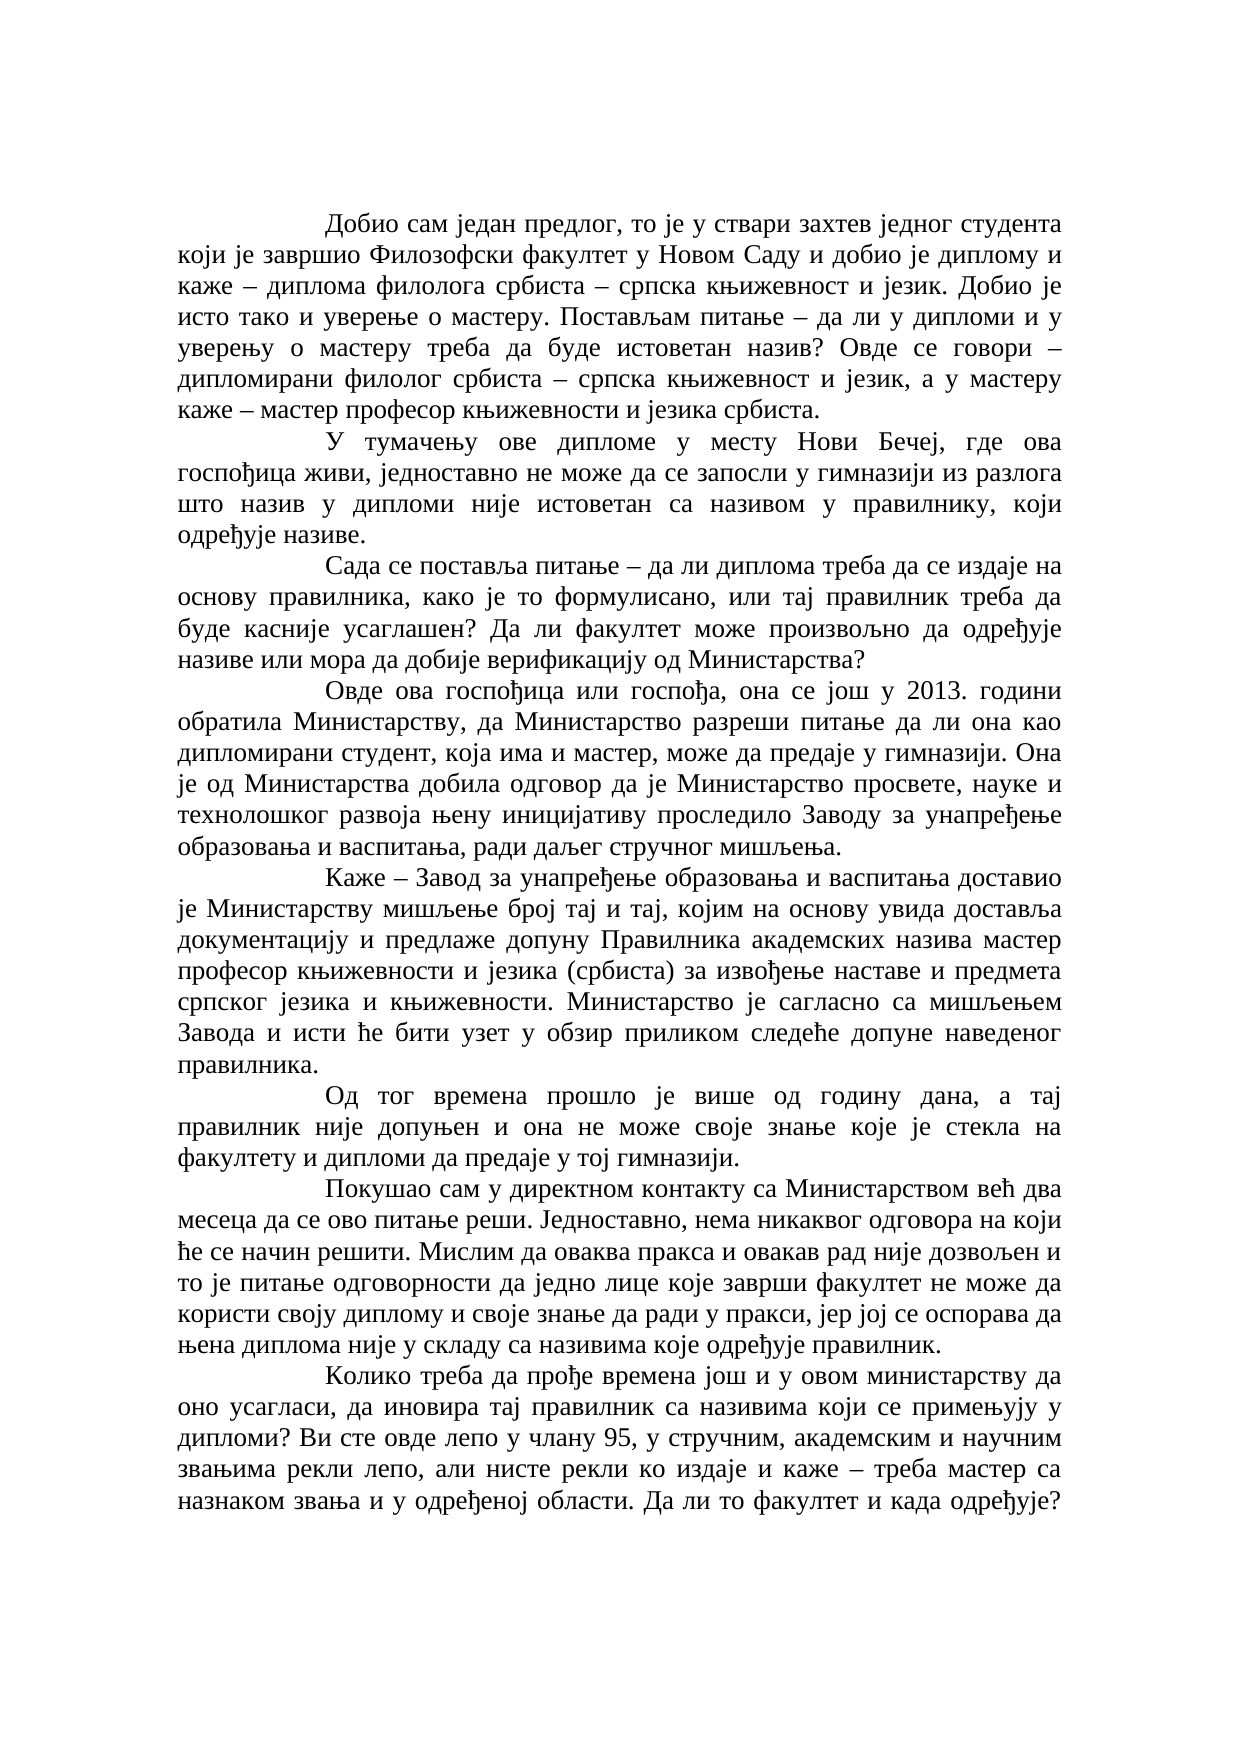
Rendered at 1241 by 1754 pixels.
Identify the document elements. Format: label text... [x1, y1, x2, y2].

text Овде ова госпођица или госпођа, она се још у 2013. години обратила Министарству, да Министарство разреши питање да ли она као дипломирани студент, која има и мастер, може да предаје у гимназији. Она је од Министарства добила одговор да је Министарство просвете, науке и технолошког развоја њену иницијативу проследило Заводу за унапређење образовања и васпитања, ради даљег стручног мишљења. [177, 674, 1063, 861]
text Покушао сам у директном контакту са Министарством већ два месеца да се ово питање реши. Једноставно, нема никаквог одговора на који ће се начин решити. Мислим да оваква пракса и овакав рад није дозвољен и то је питање одговорности да једно лице које заврши факултет не може да користи своју диплому и своје знање да ради у пракси, јер јој се оспорава да њена диплома није у складу са називима које одређује правилник. [177, 1172, 1063, 1359]
text Сада се поставља питање – да ли диплома треба да се издаје на основу правилника, како је то формулисано, или тај правилник треба да буде касније усаглашен? Да ли факултет може произвољно да одређује називе или мора да добије верификацију од Министарства? [177, 549, 1063, 674]
text У тумачењу ове дипломе у месту Нови Бечеј, где ова госпођица живи, једноставно не може да се запосли у гимназији из разлога што назив у дипломи није истоветан са називом у правилнику, који одређује називе. [177, 425, 1063, 549]
text Каже – Завод за унапређење образовања и васпитања доставио је Министарству мишљење број тај и тај, којим на основу увида доставља документацију и предлаже допуну Правилника академских назива мастер професор књижевности и језика (србиста) за извођење наставе и предмета српског језика и књижевности. Министарство је сагласно са мишљењем Завода и исти ће бити узет у обзир приликом следеће допуне наведеног правилника. [177, 861, 1063, 1079]
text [177, 1359, 1063, 1515]
text Од тог времена прошло је више од годину дана, а тај правилник није допуњен и она не може своје знање које је стекла на факултету и дипломи да предаје у тој гимназији. [177, 1079, 1063, 1172]
text Добио сам један предлог, то је у ствари захтев једног студента који је завршио Филозофски факултет у Новом Саду и добио је диплому и каже – диплома филолога србиста – српска књижевност и језик. Добио је исто тако и уверење о мастеру. Постављам питање – да ли у дипломи и у уверењу о мастеру треба да буде истоветан назив? Овде се говори – дипломирани филолог србиста – српска књижевност и језик, а у мастеру каже – мастер професор књижевности и језика србиста. [177, 207, 1063, 425]
